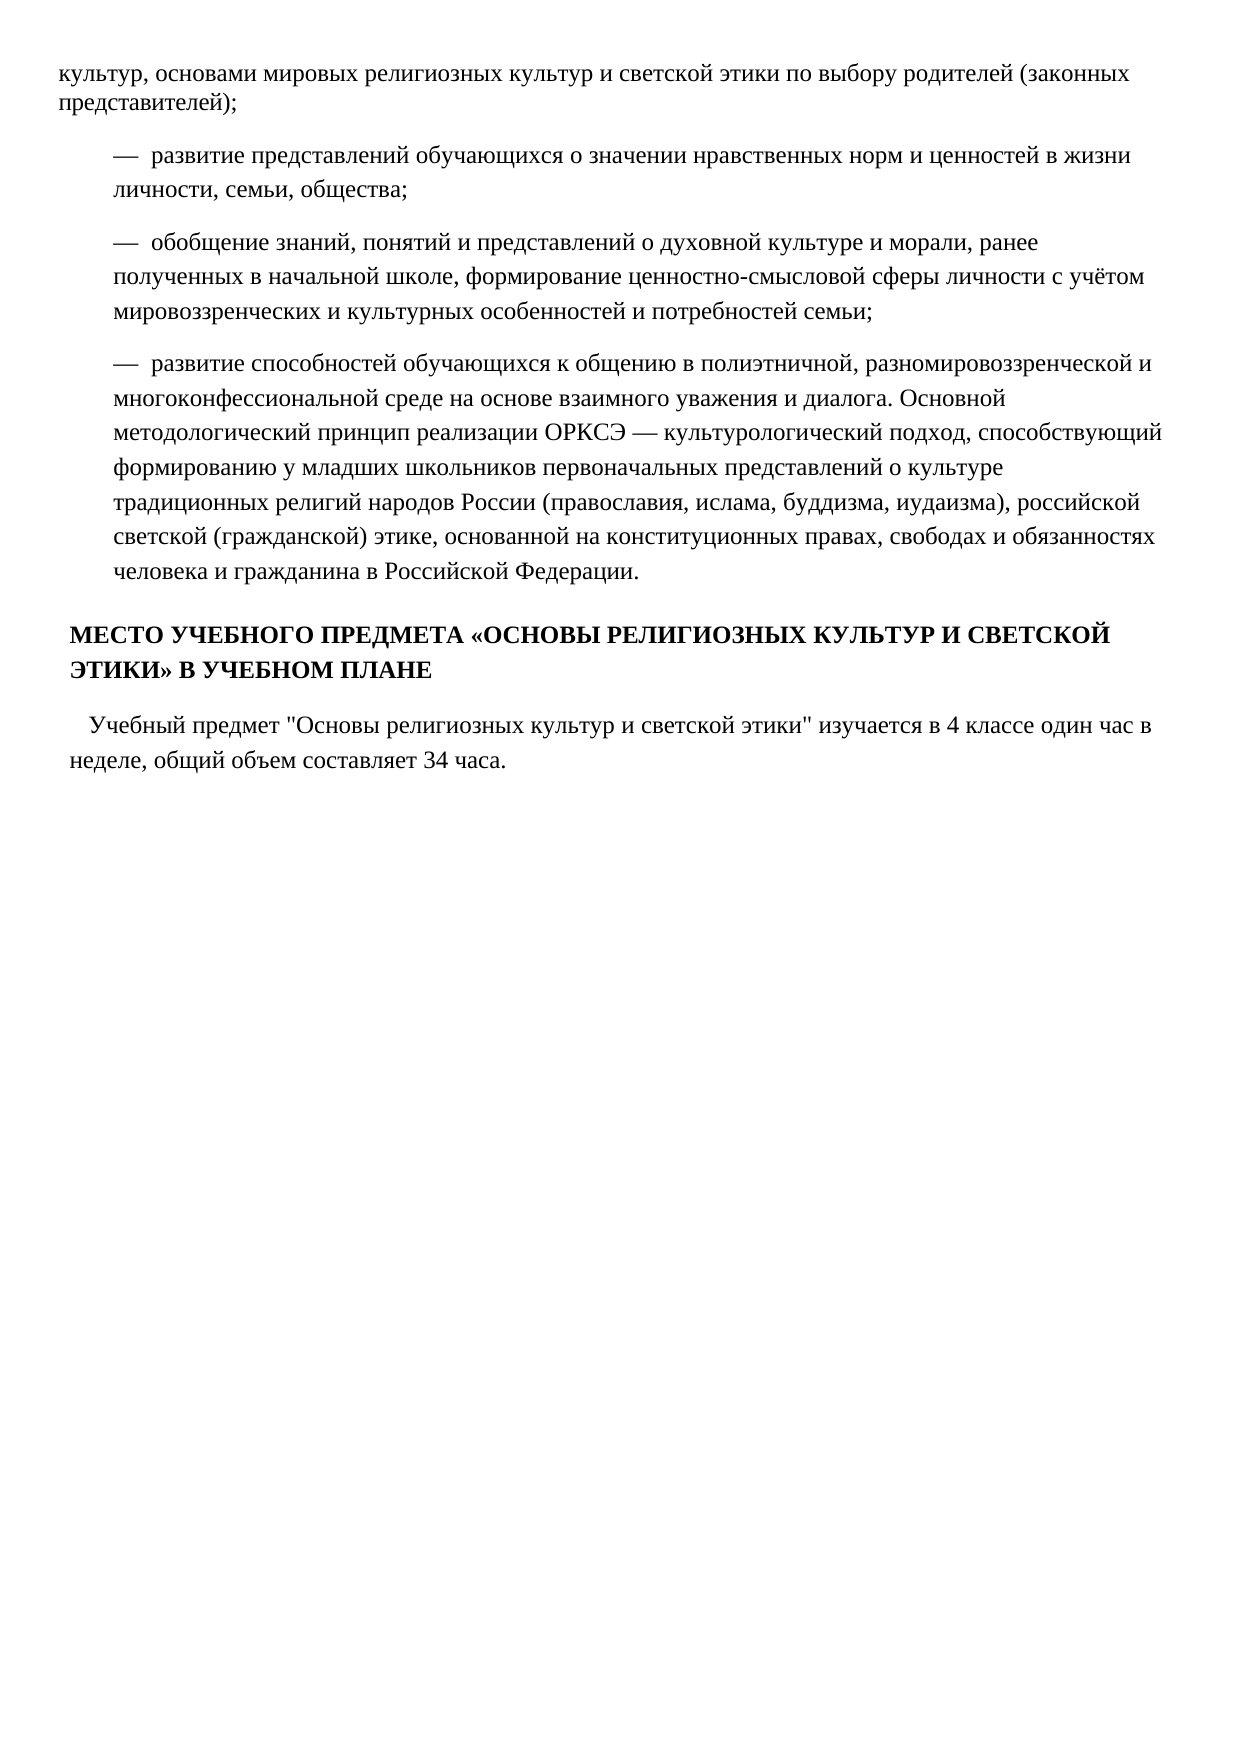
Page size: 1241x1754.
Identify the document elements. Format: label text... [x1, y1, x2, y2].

list обобщение знаний, понятий и представлений о духовной культуре и морали, ранее полученных в начальной школе, формирование ценностно-смысловой сферы личности с учётом мировоззренческих и культурных особенностей и потребностей семьи; [113, 227, 1145, 325]
text МЕСТО УЧЕБНОГО ПРЕДМЕТА «ОСНОВЫ РЕЛИГИОЗНЫХ КУЛЬТУР И СВЕТСКОЙ ЭТИКИ» В УЧЕБНОМ ПЛАНЕ [69, 620, 1182, 683]
list развитие представлений обучающихся о значении нравственных норм и ценностей в жизни личности, семьи, общества; [113, 140, 1132, 203]
text Учебный предмет "Основы религиозных культур и светской этики" изучается в 4 классе один час в неделе, общий объем составляет 34 часа. [69, 710, 1182, 774]
text культур, основами мировых религиозных культур и светской этики по выбору родителей (законных представителей); [58, 58, 1182, 116]
list развитие способностей обучающихся к общению в полиэтничной, разномировоззренческой и многоконфессиональной среде на основе взаимного уважения и диалога. Основной методологический принцип реализации ОРКСЭ — культурологический подход, способствующий формированию у младших школьников первоначальных представлений о культуре традиционных религий народов России (православия, ислама, буддизма, иудаизма), российской светской (гражданской) этике, основанной на конституционных правах, свободах и обязанностях человека и гражданина в Российской Федерации. [113, 348, 1163, 585]
